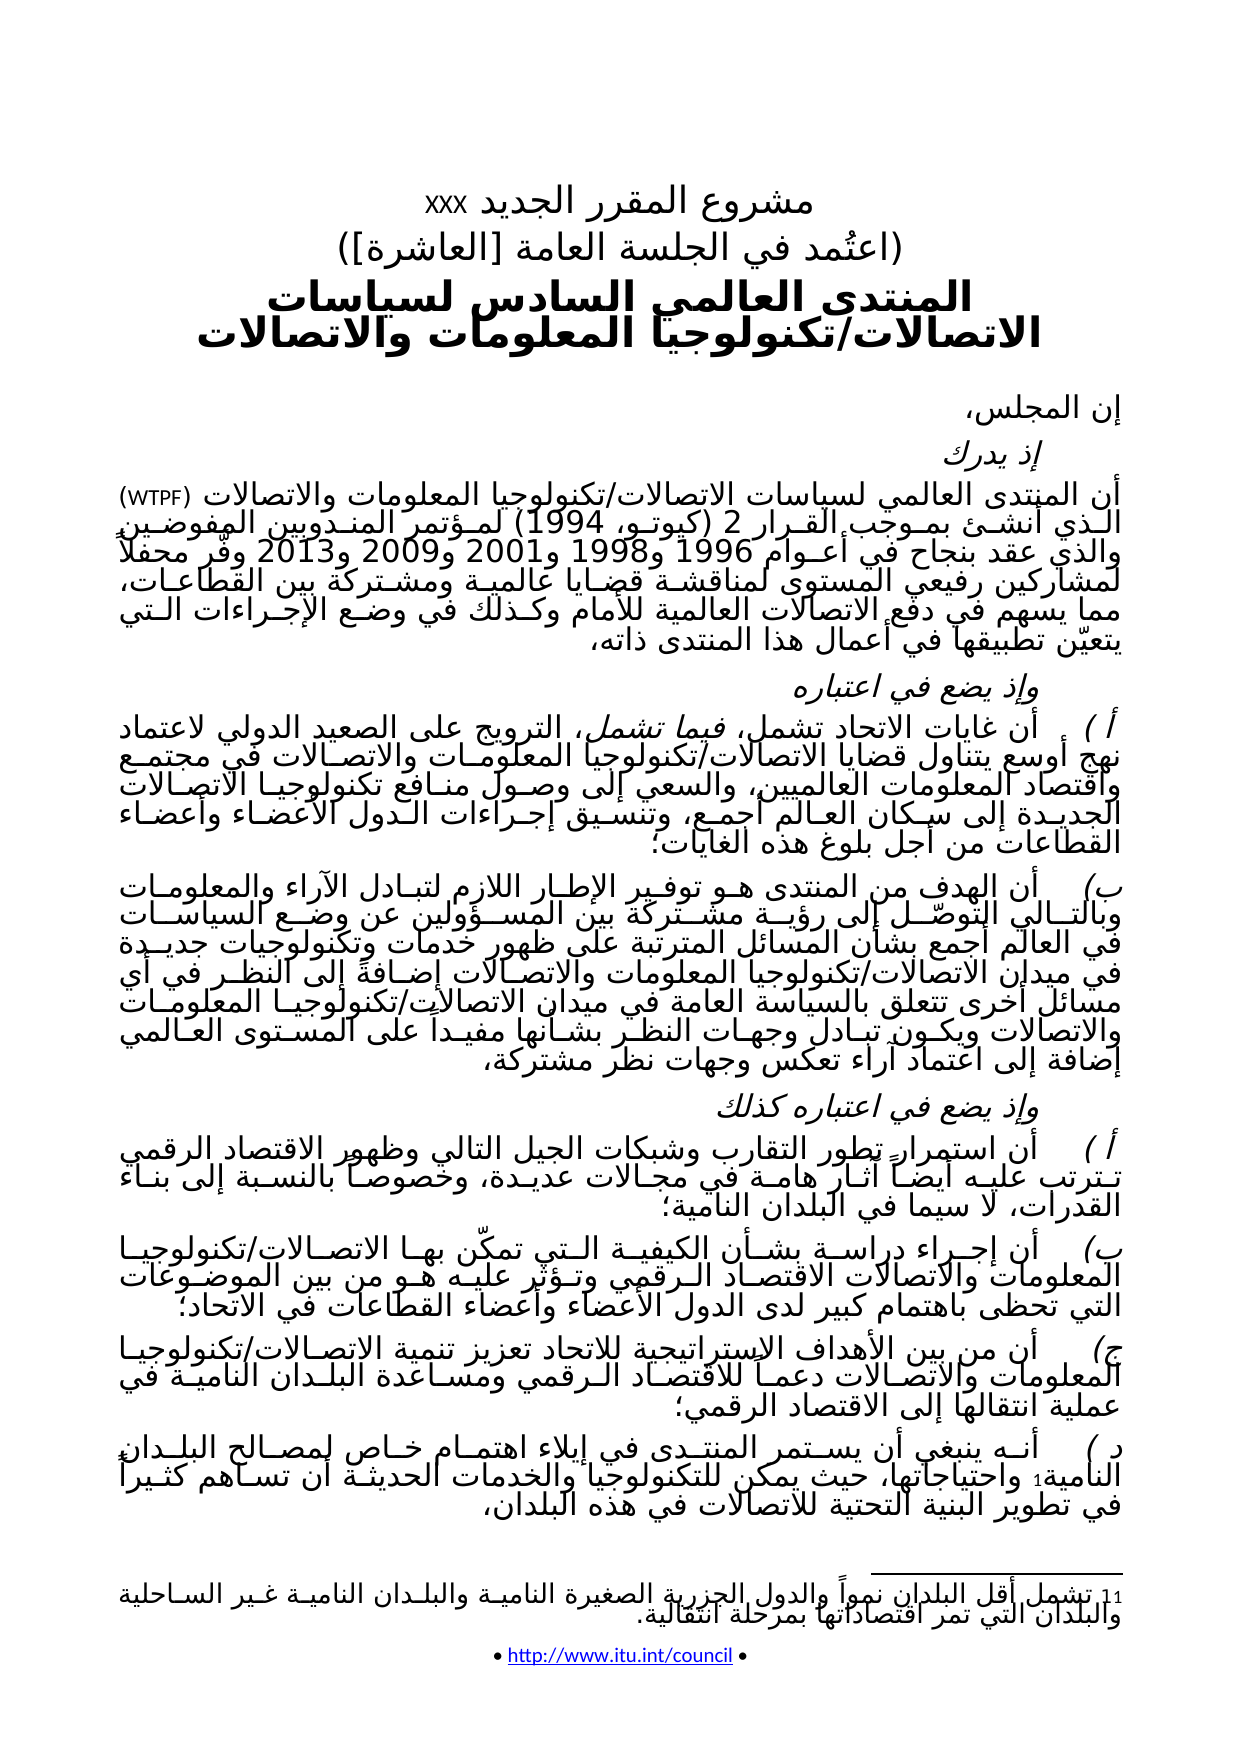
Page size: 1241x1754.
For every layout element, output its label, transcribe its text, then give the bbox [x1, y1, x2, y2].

text وإذ يضع في اعتباره [118, 674, 1039, 703]
text مشروع المقرر الجديد XXX [118, 185, 671, 220]
text إذ يدرك [118, 441, 1039, 470]
text ب) أن إجراء دراسة بشأن الكيفية التي تمكّن بها الاتصالات/تكنولوجيا المعلومات والاتصالات الاقتصاد الرقمي وتؤثر عليه هو من بين الموضوعات التي تحظى باهتمام كبير لدى الدول الأعضاء وأعضاء القطاعات في الاتحاد؛ [118, 1236, 1122, 1323]
text ب) أن الهدف من المنتدى هو توفير الإطار اللازم لتبادل الآراء والمعلومات وبالتالي التوصّل إلى رؤية مشتركة بين المسؤولين عن وضع السياسات في العالم أجمع بشأن المسائل المترتبة على ظهور خدمات وتكنولوجيات جديدة في ميدان الاتصالات/تكنولوجيا المعلومات والاتصالات إضافةً إلى النظر في أي مسائل أخرى تتعلق بالسياسة العامة في ميدان الاتصالات/تكنولوجيا المعلومات والاتصالات ويكون تبادل وجهات النظر بشأنها مفيداً على المستوى العالمي إضافة إلى اعتماد آراء تعكس وجهات نظر مشتركة، [118, 874, 1122, 1078]
text أن المنتدى العالمي لسياسات الاتصالات/تكنولوجيا المعلومات والاتصالات (WTPF) الذي أنشئ بموجب القرار 2 (كيوتو، 1994) لمؤتمر المندوبين المفوضين والذي عقد بنجاح في أعوام 1996 و1998 و2001 و2009 و2013 وفَّر محفلاً لمشاركين رفيعي المستوى لمناقشة قضايا عالمية ومشتركة بين القطاعات، مما يسهم في دفع الاتصالات العالمية للأمام وكذلك في وضع الإجراءات التي يتعيّن تطبيقها في أعمال هذا المنتدى ذاته، [118, 482, 1122, 657]
text وإذ يضع في اعتباره كذلك [118, 1094, 1039, 1123]
text ج) أن من بين الأهداف الاستراتيجية للاتحاد تعزيز تنمية الاتصالات/تكنولوجيا المعلومات والاتصالات دعماً للاقتصاد الرقمي ومساعدة البلدان النامية في عملية انتقالها إلى الاقتصاد الرقمي؛ [118, 1336, 1122, 1423]
text أ ) أن غايات الاتحاد تشمل، فيما تشمل، الترويج على الصعيد الدولي لاعتماد نهج أوسع يتناول قضايا الاتصالات/تكنولوجيا المعلومات والاتصالات في مجتمع واقتصاد المعلومات العالميين، والسعي إلى وصول منافع تكنولوجيا الاتصالات الجديدة إلى سكان العالم أجمع، وتنسيق إجراءات الدول الأعضاء وأعضاء القطاعات من أجل بلوغ هذه الغايات؛ [118, 716, 1122, 861]
text (اعتُمد في الجلسة العامة [العاشرة]) [118, 233, 1122, 267]
text أ ) أن استمرار تطور التقارب وشبكات الجيل التالي وظهور الاقتصاد الرقمي تترتب عليه أيضاً آثار هامة في مجالات عديدة، وخصوصاً بالنسبة إلى بناء القدرات، لا سيما في البلدان النامية؛ [118, 1136, 1122, 1223]
text مشروع المقرر الجديد XXX [614, 185, 1122, 220]
title إن المجلس، [990, 395, 1122, 424]
title إن المجلس، [118, 395, 1017, 424]
text د ) أنه ينبغي أن يستمر المنتدى في إيلاء اهتمام خاص لمصالح البلدان النامية1 واحتياجاتها، حيث يمكن للتكنولوجيا والخدمات الحديثة أن تساهم كثيراً في تطوير البنية التحتية للاتصالات في هذه البلدان، [118, 1436, 1122, 1523]
title المنتدى العالمي السادس لسياسات الاتصالات/تكنولوجيا المعلومات والاتصالات [118, 280, 1122, 358]
